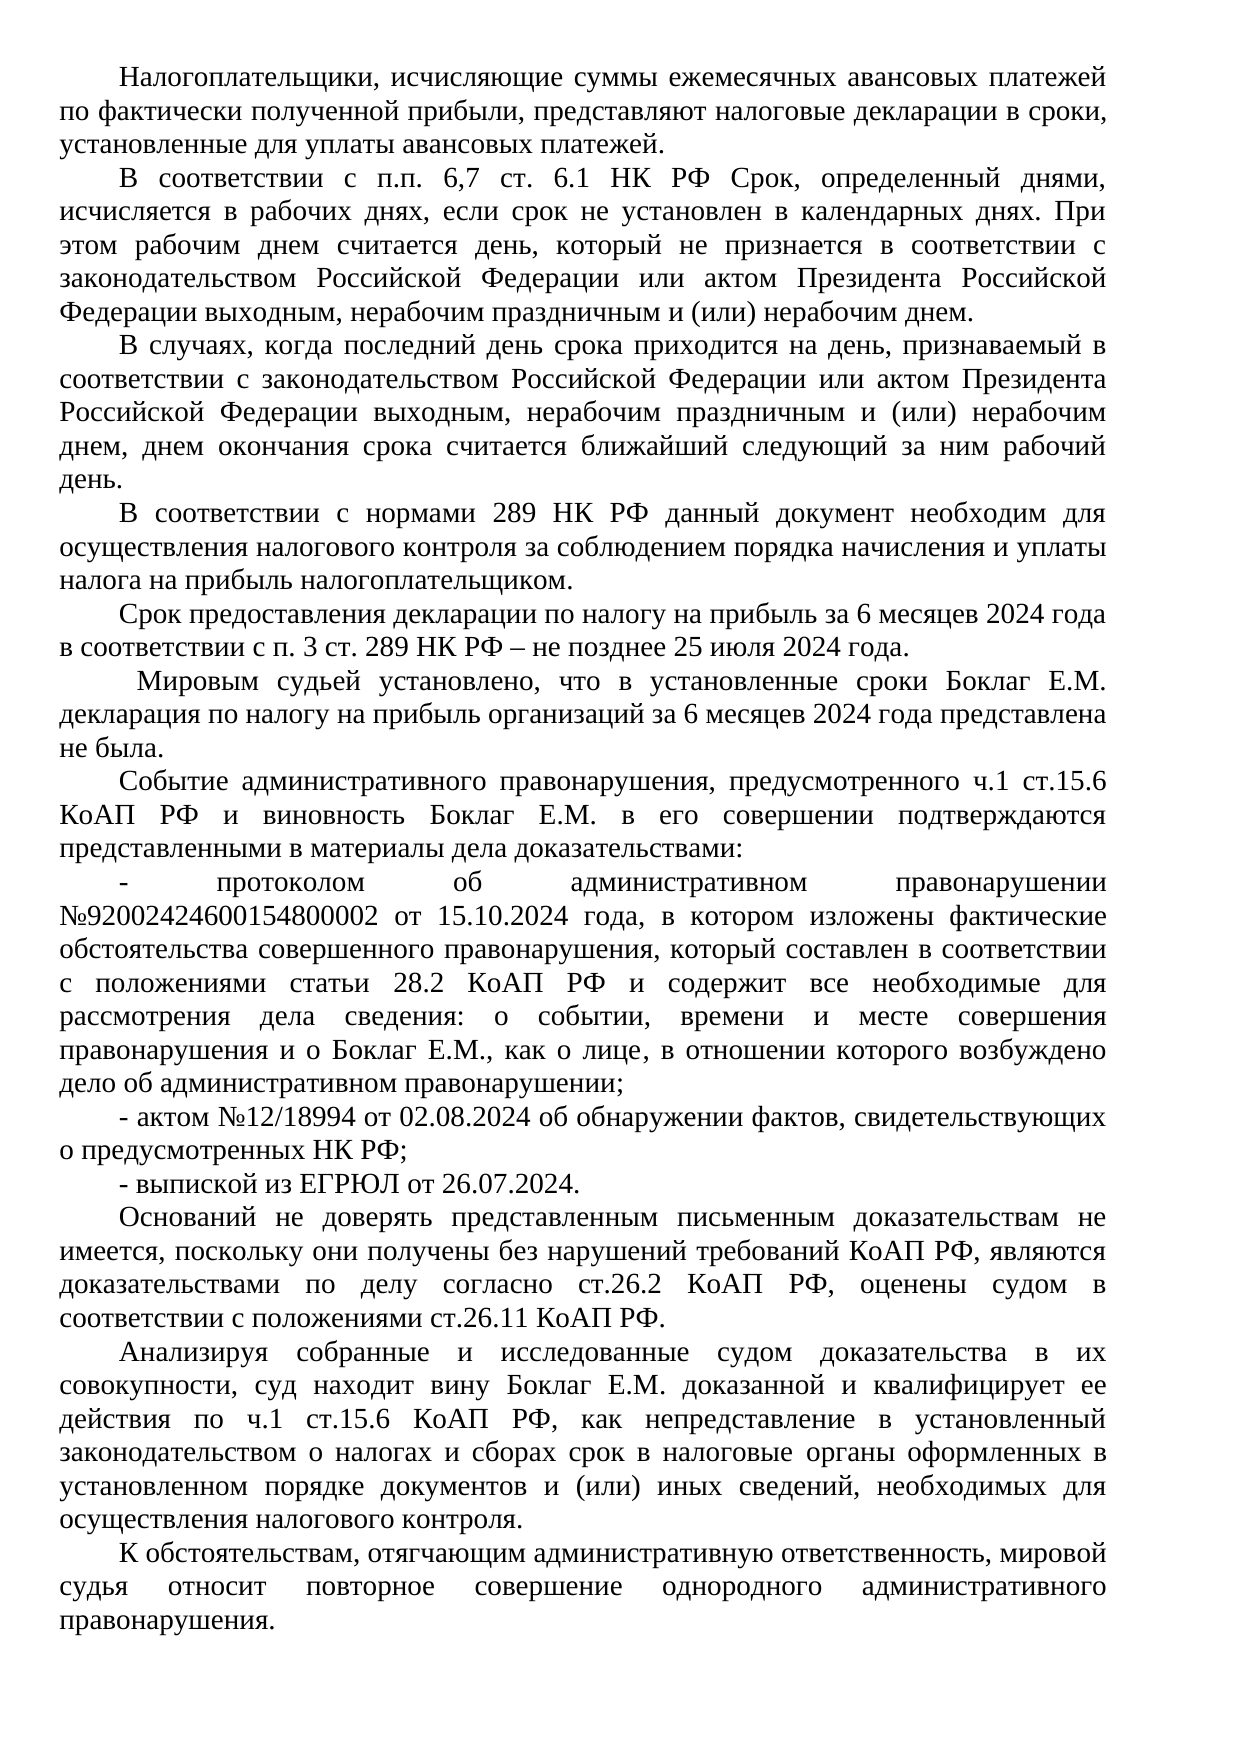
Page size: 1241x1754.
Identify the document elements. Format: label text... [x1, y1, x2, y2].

text Налогоплательщики, исчисляющие суммы ежемесячных авансовых платежей по фактически полученной прибыли, представляют налоговые декларации в сроки, установленные для уплаты авансовых платежей. [59, 59, 1107, 160]
text Оснований не доверять представленным письменным доказательствам не имеется, поскольку они получены без нарушений требований КоАП РФ, являются доказательствами по делу согласно ст.26.2 КоАП РФ, оценены судом в соответствии с положениями ст.26.11 КоАП РФ. [59, 1199, 1107, 1334]
text Мировым судьей установлено, что в установленные сроки Боклаг Е.М. декларация по налогу на прибыль организаций за 6 месяцев 2024 года представлена не была. [59, 663, 1107, 763]
text В случаях, когда последний день срока приходится на день, признаваемый в соответствии с законодательством Российской Федерации или актом Президента Российской Федерации выходным, нерабочим праздничным и (или) нерабочим днем, днем окончания срока считается ближайший следующий за ним рабочий день. [59, 327, 1107, 495]
text Анализируя собранные и исследованные судом доказательства в их совокупности, суд находит вину Боклаг Е.М. доказанной и квалифицирует ее действия по ч.1 ст.15.6 КоАП РФ, как непредставление в установленный законодательством о налогах и сборах срок в налоговые органы оформленных в установленном порядке документов и (или) иных сведений, необходимых для осуществления налогового контроля. [59, 1334, 1107, 1535]
text Срок предоставления декларации по налогу на прибыль за 6 месяцев 2024 года в соответствии с п. 3 ст. 289 НК РФ – не позднее 25 июля 2024 года. [59, 596, 1107, 663]
text Событие административного правонарушения, предусмотренного ч.1 ст.15.6 КоАП РФ и виновность Боклаг Е.М. в его совершении подтверждаются представленными в материалы дела доказательствами: [59, 763, 1107, 864]
text - протоколом об административном правонарушении №92002424600154800002 от 15.10.2024 года, в котором изложены фактические обстоятельства совершенного правонарушения, который составлен в соответствии с положениями статьи 28.2 КоАП РФ и содержит все необходимые для рассмотрения дела сведения: о событии, времени и месте совершения правонарушения и о Боклаг Е.М., как о лице, в отношении которого возбуждено дело об административном правонарушении; [59, 864, 1107, 1099]
text - выпиской из ЕГРЮЛ от 26.07.2024. [59, 1166, 1107, 1199]
text В соответствии с нормами 289 НК РФ данный документ необходим для осуществления налогового контроля за соблюдением порядка начисления и уплаты налога на прибыль налогоплательщиком. [59, 495, 1107, 596]
text - актом №12/18994 от 02.08.2024 об обнаружении фактов, свидетельствующих о предусмотренных НК РФ; [59, 1099, 1107, 1166]
text В соответствии с п.п. 6,7 ст. 6.1 НК РФ Срок, определенный днями, исчисляется в рабочих днях, если срок не установлен в календарных днях. При этом рабочим днем считается день, который не признается в соответствии с законодательством Российской Федерации или актом Президента Российской Федерации выходным, нерабочим праздничным и (или) нерабочим днем. [59, 160, 1107, 327]
text К обстоятельствам, отягчающим административную ответственность, мировой судья относит повторное совершение однородного административного правонарушения. [59, 1535, 1107, 1636]
